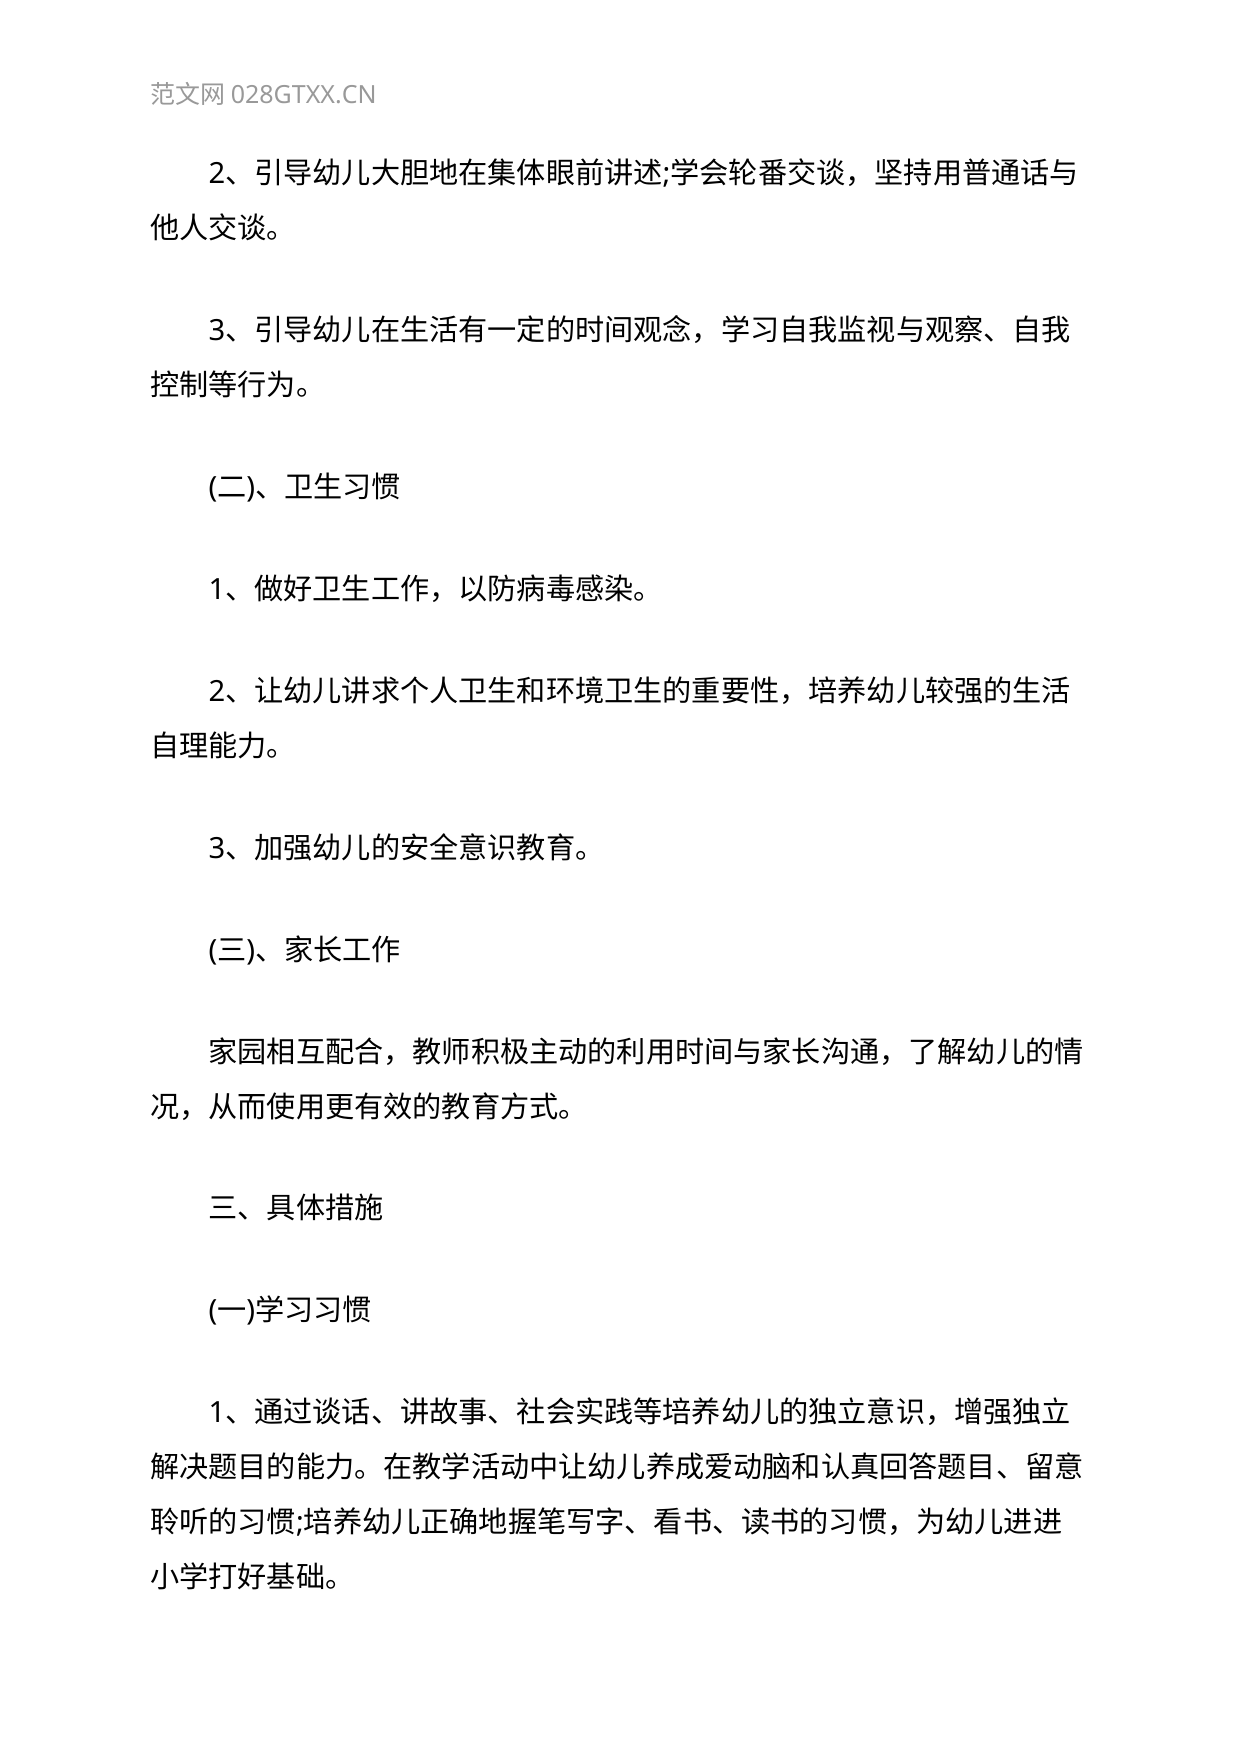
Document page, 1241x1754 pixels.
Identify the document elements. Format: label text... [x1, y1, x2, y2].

text 2、引导幼儿大胆地在集体眼前讲述;学会轮番交谈，坚持用普通话与他人交谈。 [150, 150, 1090, 247]
text 2、让幼儿讲求个人卫生和环境卫生的重要性，培养幼儿较强的生活自理能力。 [150, 667, 1090, 765]
text 1、做好卫生工作，以防病毒感染。 [150, 566, 1090, 608]
text (一)学习习惯 [150, 1287, 1090, 1329]
text 3、引导幼儿在生活有一定的时间观念，学习自我监视与观察、自我控制等行为。 [150, 307, 1090, 404]
text 三、具体措施 [150, 1185, 1090, 1227]
text (二)、卫生习惯 [150, 463, 1090, 506]
text 家园相互配合，教师积极主动的利用时间与家长沟通，了解幼儿的情况，从而使用更有效的教育方式。 [150, 1028, 1090, 1125]
text 1、通过谈话、讲故事、社会实践等培养幼儿的独立意识，增强独立解决题目的能力。在教学活动中让幼儿养成爱动脑和认真回答题目、留意聆听的习惯;培养幼儿正确地握笔写字、看书、读书的习惯，为幼儿进进小学打好基础。 [150, 1389, 1090, 1596]
text 3、加强幼儿的安全意识教育。 [150, 824, 1090, 867]
text (三)、家长工作 [150, 926, 1090, 969]
